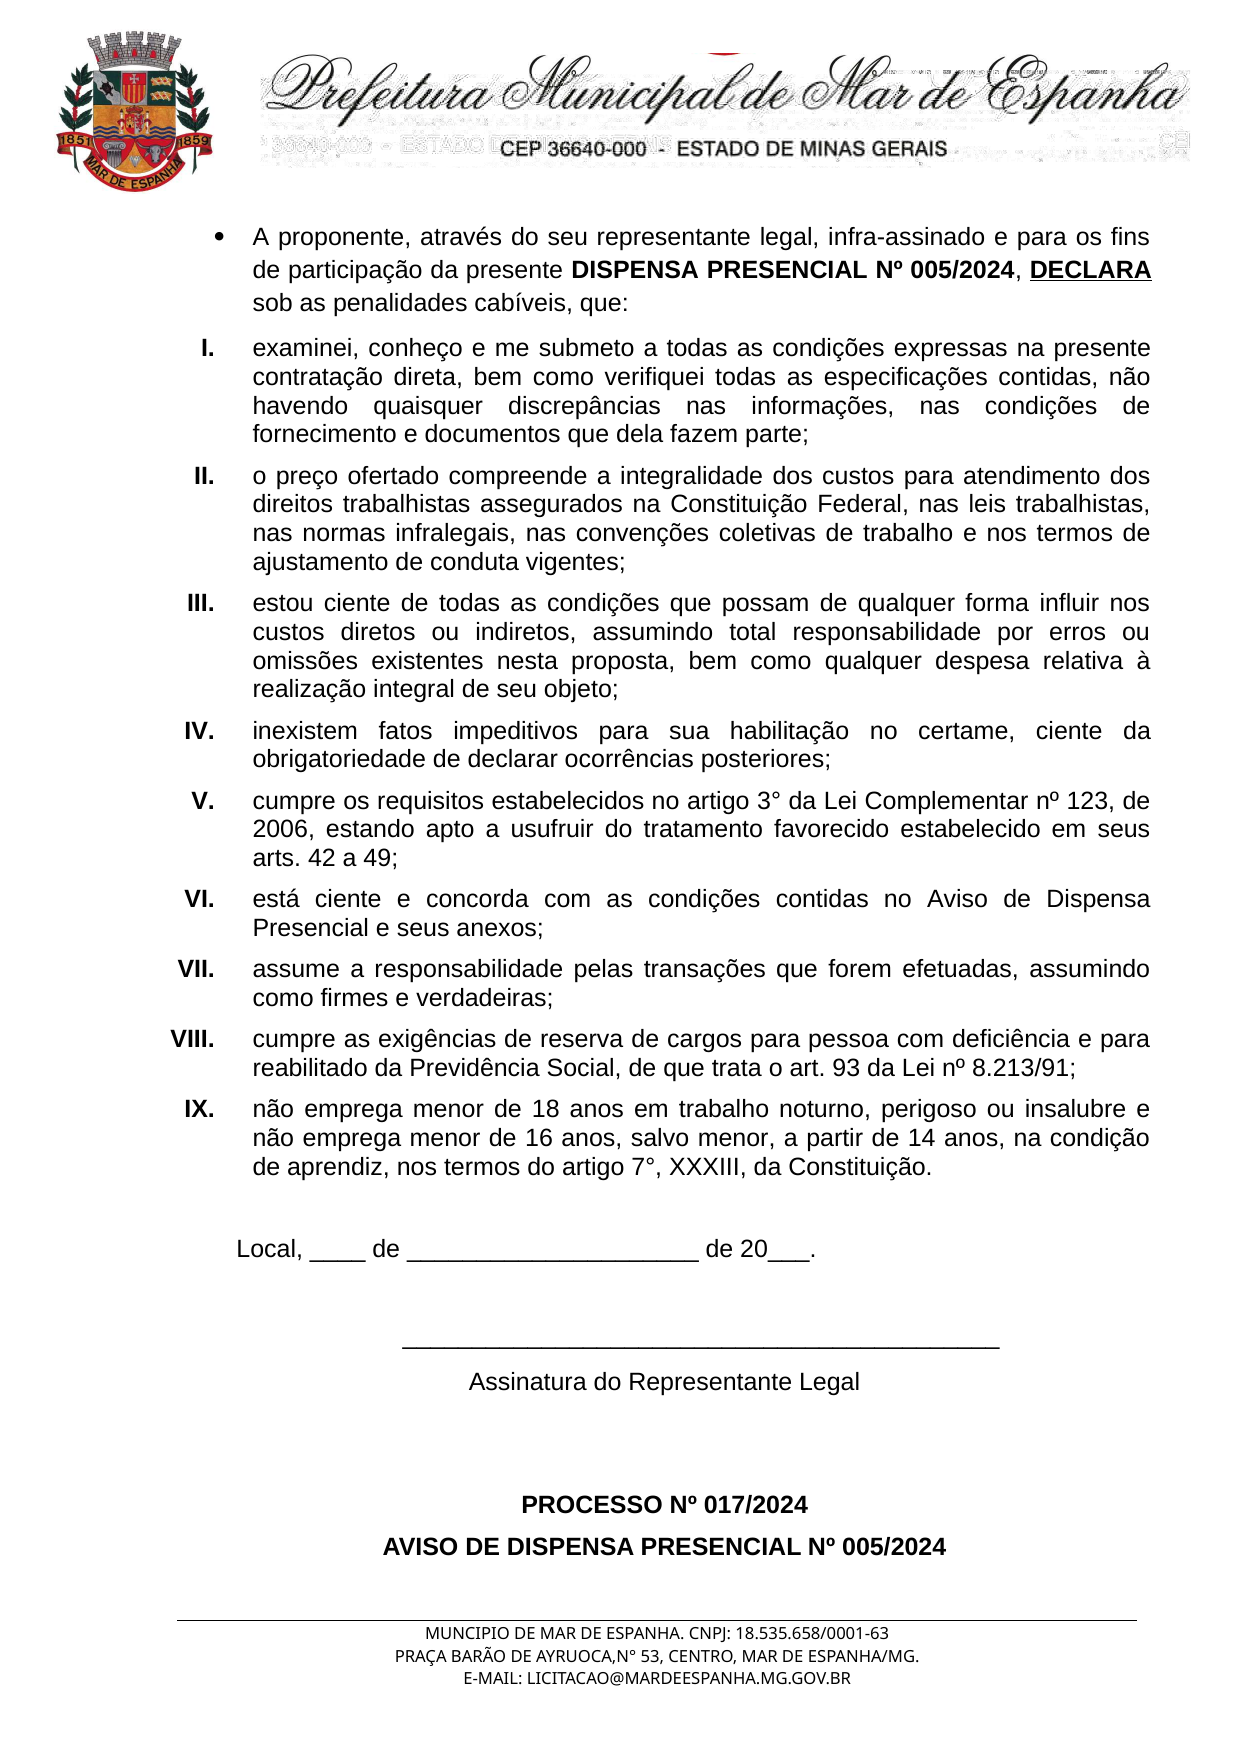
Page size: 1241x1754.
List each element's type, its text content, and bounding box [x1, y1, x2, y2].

picture [260, 53, 1191, 168]
text Assinatura do Representante Legal [177, 1367, 1152, 1395]
list inexistem fatos impeditivos para sua habilitação no certame, ciente da obrigatoriedade de declarar ocorrências posteriores; [215, 716, 1152, 773]
text ___________________________________________ [177, 1321, 1152, 1350]
list está ciente e concorda com as condições contidas no Aviso de Dispensa Presencial e seus anexos; [215, 884, 1152, 942]
text AVISO DE DISPENSA PRESENCIAL Nº 005/2024 [177, 1532, 1152, 1560]
list cumpre as exigências de reserva de cargos para pessoa com deficiência e para reabilitado da Previdência Social, de que trata o art. 93 da Lei nº 8.213/91; [215, 1024, 1152, 1082]
list A proponente, através do seu representante legal, infra-assinado e para os fins de participação da presente DISPENSA PRESENCIAL Nº 005/2024, DECLARA sob as penalidades cabíveis, que: [215, 222, 1152, 316]
list o preço ofertado compreende a integralidade dos custos para atendimento dos direitos trabalhistas assegurados na Constituição Federal, nas leis trabalhistas, nas normas infralegais, nas convenções coletivas de trabalho e nos termos de ajustamento de conduta vigentes; [215, 461, 1152, 576]
list assume a responsabilidade pelas transações que forem efetuadas, assumindo como firmes e verdadeiras; [215, 954, 1152, 1012]
list não emprega menor de 18 anos em trabalho noturno, perigoso ou insalubre e não emprega menor de 16 anos, salvo menor, a partir de 14 anos, na condição de aprendiz, nos termos do artigo 7°, XXXIII, da Constituição. [215, 1094, 1152, 1181]
list estou ciente de todas as condições que possam de qualquer forma influir nos custos diretos ou indiretos, assumindo total responsabilidade por erros ou omissões existentes nesta proposta, bem como qualquer despesa relativa à realização integral de seu objeto; [215, 588, 1152, 703]
text PROCESSO Nº 017/2024 [177, 1490, 1152, 1519]
picture [47, 22, 221, 194]
list cumpre os requisitos estabelecidos no artigo 3° da Lei Complementar nº 123, de 2006, estando apto a usufruir do tratamento favorecido estabelecido em seus arts. 42 a 49; [215, 786, 1152, 872]
list examinei, conheço e me submeto a todas as condições expressas na presente contratação direta, bem como verifiquei todas as especificações contidas, não havendo quaisquer discrepâncias nas informações, nas condições de fornecimento e documentos que dela fazem parte; [215, 333, 1152, 448]
text Local, ____ de _____________________ de 20___. [177, 1234, 1152, 1263]
